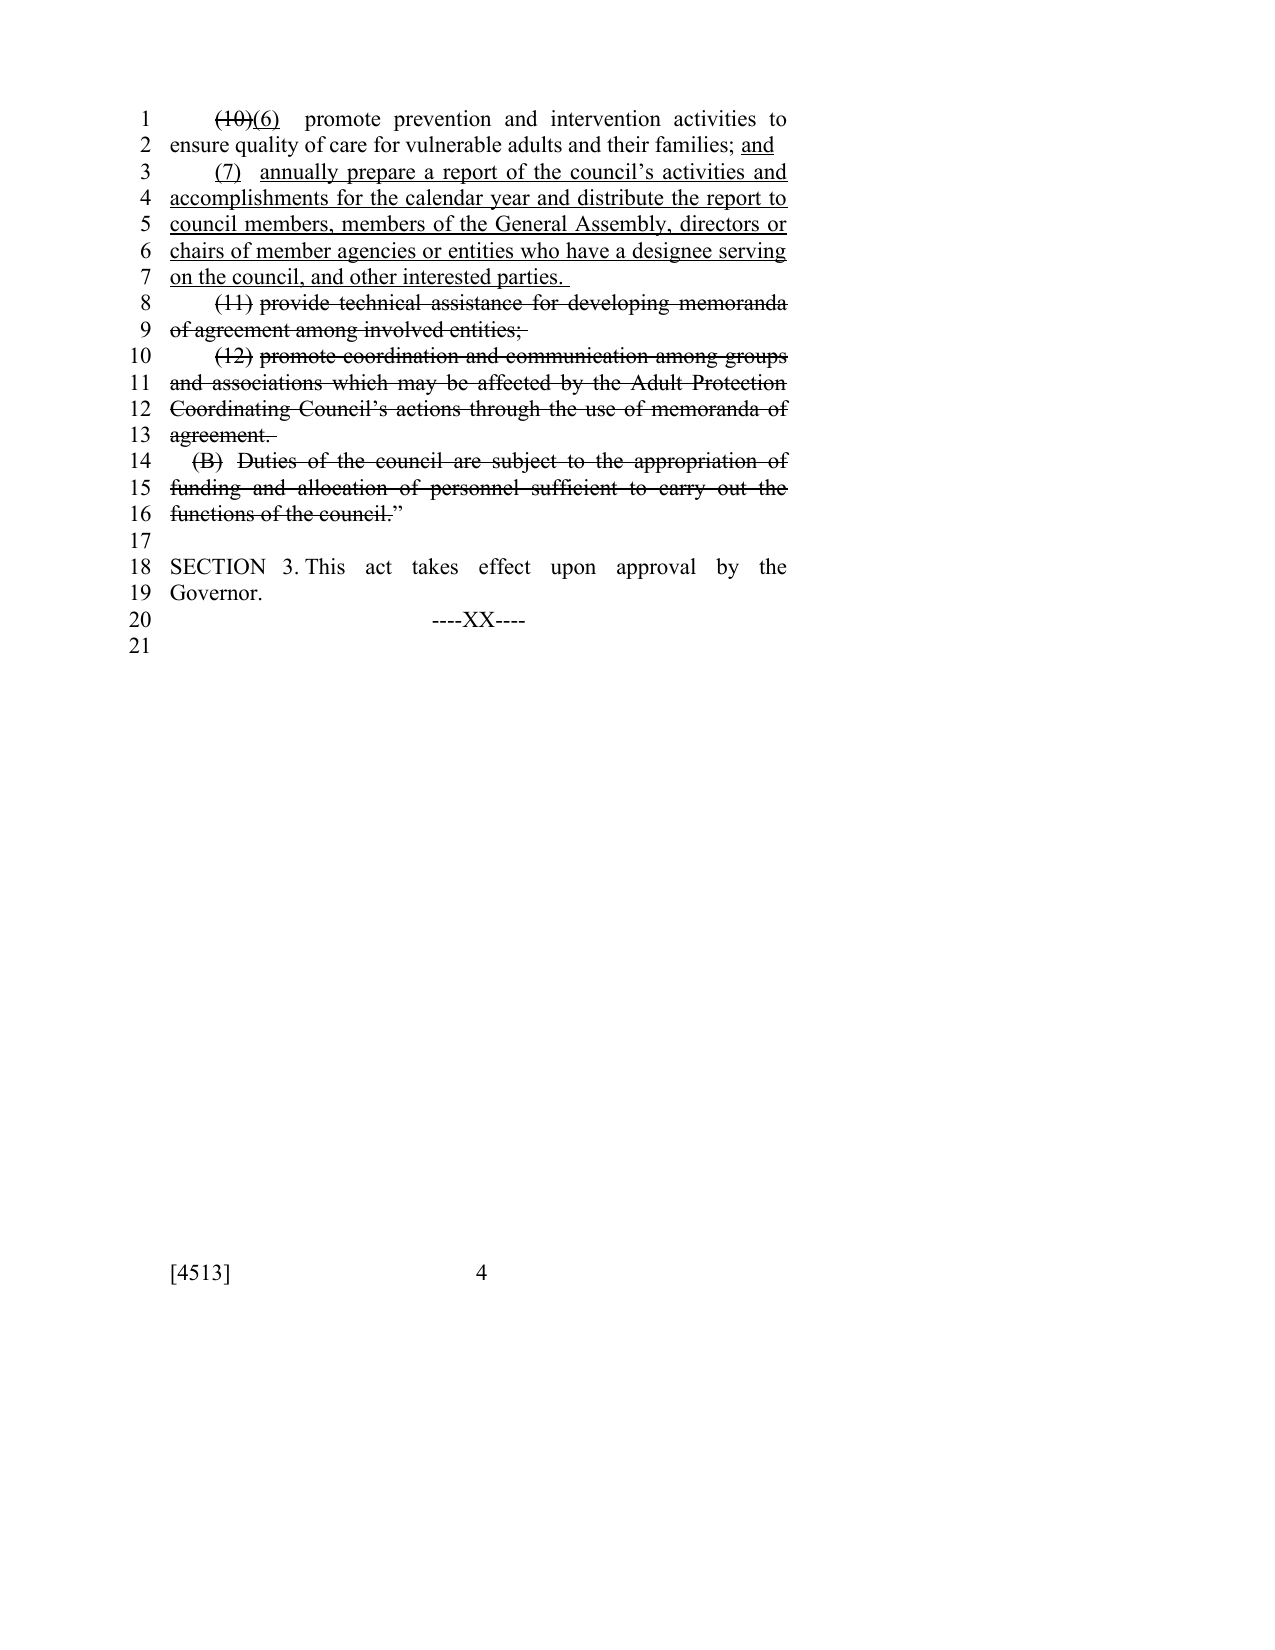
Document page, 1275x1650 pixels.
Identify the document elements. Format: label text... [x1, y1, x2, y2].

text SECTION 3. This act takes effect upon approval by the Governor. [169, 553, 787, 606]
text (B) Duties of the council are subject to the appropriation of funding and allocation of personnel sufficient to carry out the functions of the council.” [169, 448, 787, 488]
text (B) Duties of the council are subject to the appropriation of funding and allocation of personnel sufficient to carry out the functions of the council.” [169, 489, 787, 527]
text (7) annually prepare a report of the council’s activities and accomplishments for the calendar year and distribute the report to council members, members of the General Assembly, directors or chairs of member agencies or entities who have a designee serving on the council, and other interested parties. [169, 158, 787, 207]
text (12) promote coordination and communication among groups and associations which may be affected by the Adult Protection Coordinating Council’s actions through the use of memoranda of agreement. [169, 342, 787, 383]
text (12) promote coordination and communication among groups and associations which may be affected by the Adult Protection Coordinating Council’s actions through the use of memoranda of agreement. [169, 384, 787, 409]
text ----XX---- [169, 606, 787, 632]
text (11) provide technical assistance for developing memoranda of agreement among involved entities; [169, 289, 787, 342]
text (10)(6) promote prevention and intervention activities to ensure quality of care for vulnerable adults and their families; and [169, 105, 787, 158]
text (12) promote coordination and communication among groups and associations which may be affected by the Adult Protection Coordinating Council’s actions through the use of memoranda of agreement. [169, 410, 787, 448]
